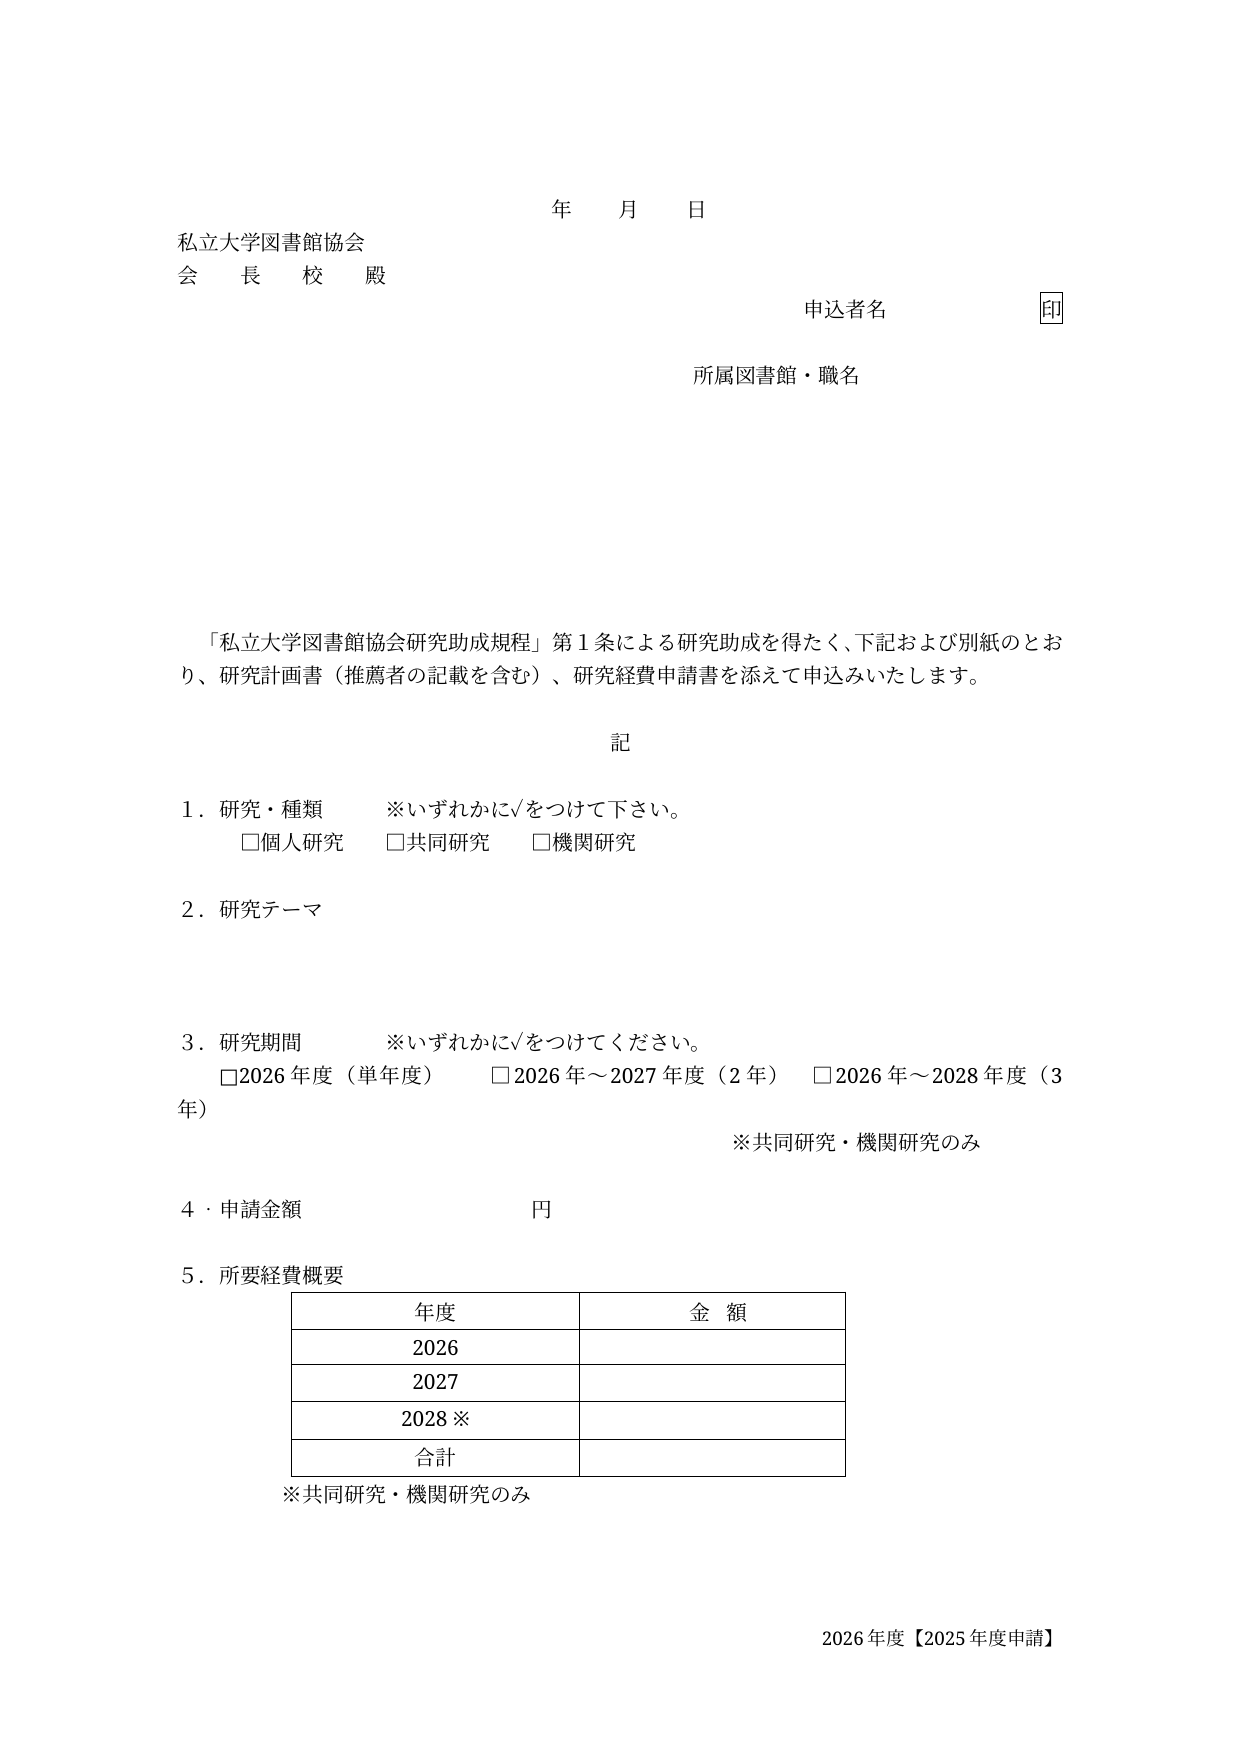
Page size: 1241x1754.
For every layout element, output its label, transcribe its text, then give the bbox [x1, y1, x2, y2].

text 記 [177, 725, 1063, 758]
table_cell 合計 [292, 1440, 579, 1476]
text 会 長 校 殿 [177, 258, 1063, 292]
text □2026年度（単年度） □2026年～2027年度（2年） □2026年～2028年度（3年） [177, 1058, 1063, 1125]
text 私立大学図書館協会 [177, 225, 1063, 258]
text １．研究・種類 ※いずれかに✓をつけて下さい。 [177, 792, 1063, 825]
table_header 金 額 [580, 1293, 845, 1329]
table_cell [580, 1365, 845, 1401]
text 所属図書館・職名 [177, 358, 980, 392]
text ４．申請金額 円 [177, 1192, 1063, 1225]
table_cell 2028 ※ [292, 1402, 579, 1438]
text 申込者名 印 [177, 292, 1040, 325]
table_cell 2027 [292, 1365, 579, 1401]
text ※共同研究・機関研究のみ [177, 1477, 1063, 1510]
text 「私立大学図書館協会研究助成規程」第１条による研究助成を得たく､下記および別紙のとおり、研究計画書（推薦者の記載を含む）、研究経費申請書を添えて申込みいたします。 [177, 625, 1063, 692]
text ※共同研究・機関研究のみ [177, 1125, 1063, 1158]
table_cell 2026 [292, 1330, 579, 1363]
text ５．所要経費概要 [177, 1258, 1063, 1292]
table_cell [580, 1402, 845, 1438]
table_header 年度 [292, 1293, 579, 1329]
text ３．研究期間 ※いずれかに✓をつけてください。 [177, 1025, 1063, 1058]
table_cell [580, 1330, 845, 1363]
table_cell [580, 1440, 845, 1476]
text □個人研究 □共同研究 □機関研究 [177, 825, 1063, 858]
text ２．研究テーマ [177, 892, 1063, 925]
text 年 月 日 [177, 192, 1063, 225]
